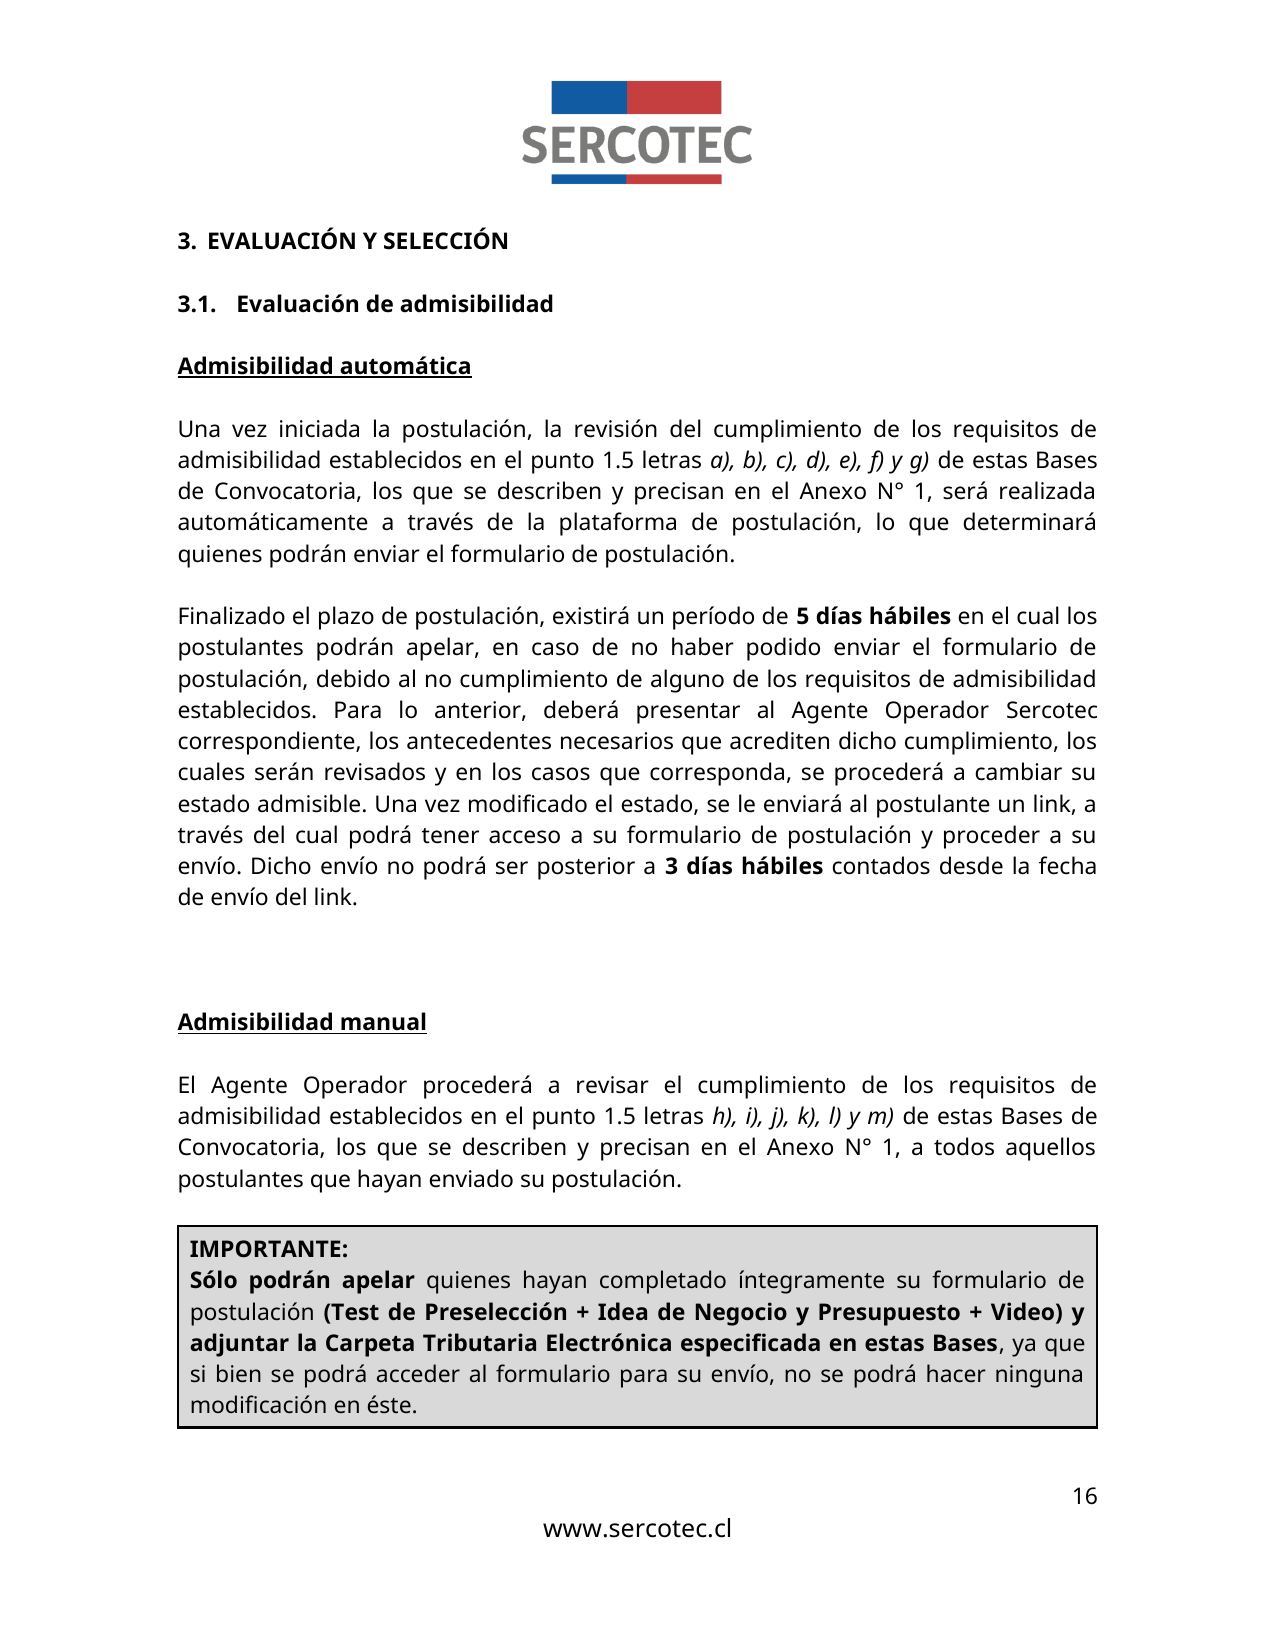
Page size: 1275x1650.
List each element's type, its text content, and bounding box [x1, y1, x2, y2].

text El Agente Operador procederá a revisar el cumplimiento de los requisitos de admisibilidad establecidos en el punto 1.5 letras h), i), j), k), l) y m) de estas Bases de Convocatoria, los que se describen y precisan en el Anexo N° 1, a todos aquellos postulantes que hayan enviado su postulación. [177, 1069, 1098, 1194]
subtitle Evaluación de admisibilidad [177, 287, 1098, 319]
text Admisibilidad automática [177, 350, 1098, 381]
picture [512, 73, 763, 194]
text Admisibilidad manual [177, 1006, 1098, 1037]
table_header IMPORTANTE: Sólo podrán apelar quienes hayan completado íntegramente su formulario de postulación (Test de Preselección + Idea de Negocio y Presupuesto + Video) y adjuntar la Carpeta Tributaria Electrónica especificada en estas Bases, ya que si bien se podrá acceder al formulario para su envío, no se podrá hacer ninguna modificación en éste. [179, 1227, 1096, 1426]
text Finalizado el plazo de postulación, existirá un período de 5 días hábiles en el cual los postulantes podrán apelar, en caso de no haber podido enviar el formulario de postulación, debido al no cumplimiento de alguno de los requisitos de admisibilidad establecidos. Para lo anterior, deberá presentar al Agente Operador Sercotec correspondiente, los antecedentes necesarios que acrediten dicho cumplimiento, los cuales serán revisados y en los casos que corresponda, se procederá a cambiar su estado admisible. Una vez modificado el estado, se le enviará al postulante un link, a través del cual podrá tener acceso a su formulario de postulación y proceder a su envío. Dicho envío no podrá ser posterior a 3 días hábiles contados desde la fecha de envío del link. [177, 600, 1098, 912]
list EVALUACIÓN Y SELECCIÓN [177, 225, 1098, 256]
text Una vez iniciada la postulación, la revisión del cumplimiento de los requisitos de admisibilidad establecidos en el punto 1.5 letras a), b), c), d), e), f) y g) de estas Bases de Convocatoria, los que se describen y precisan en el Anexo N° 1, será realizada automáticamente a través de la plataforma de postulación, lo que determinará quienes podrán enviar el formulario de postulación. [177, 412, 1098, 569]
